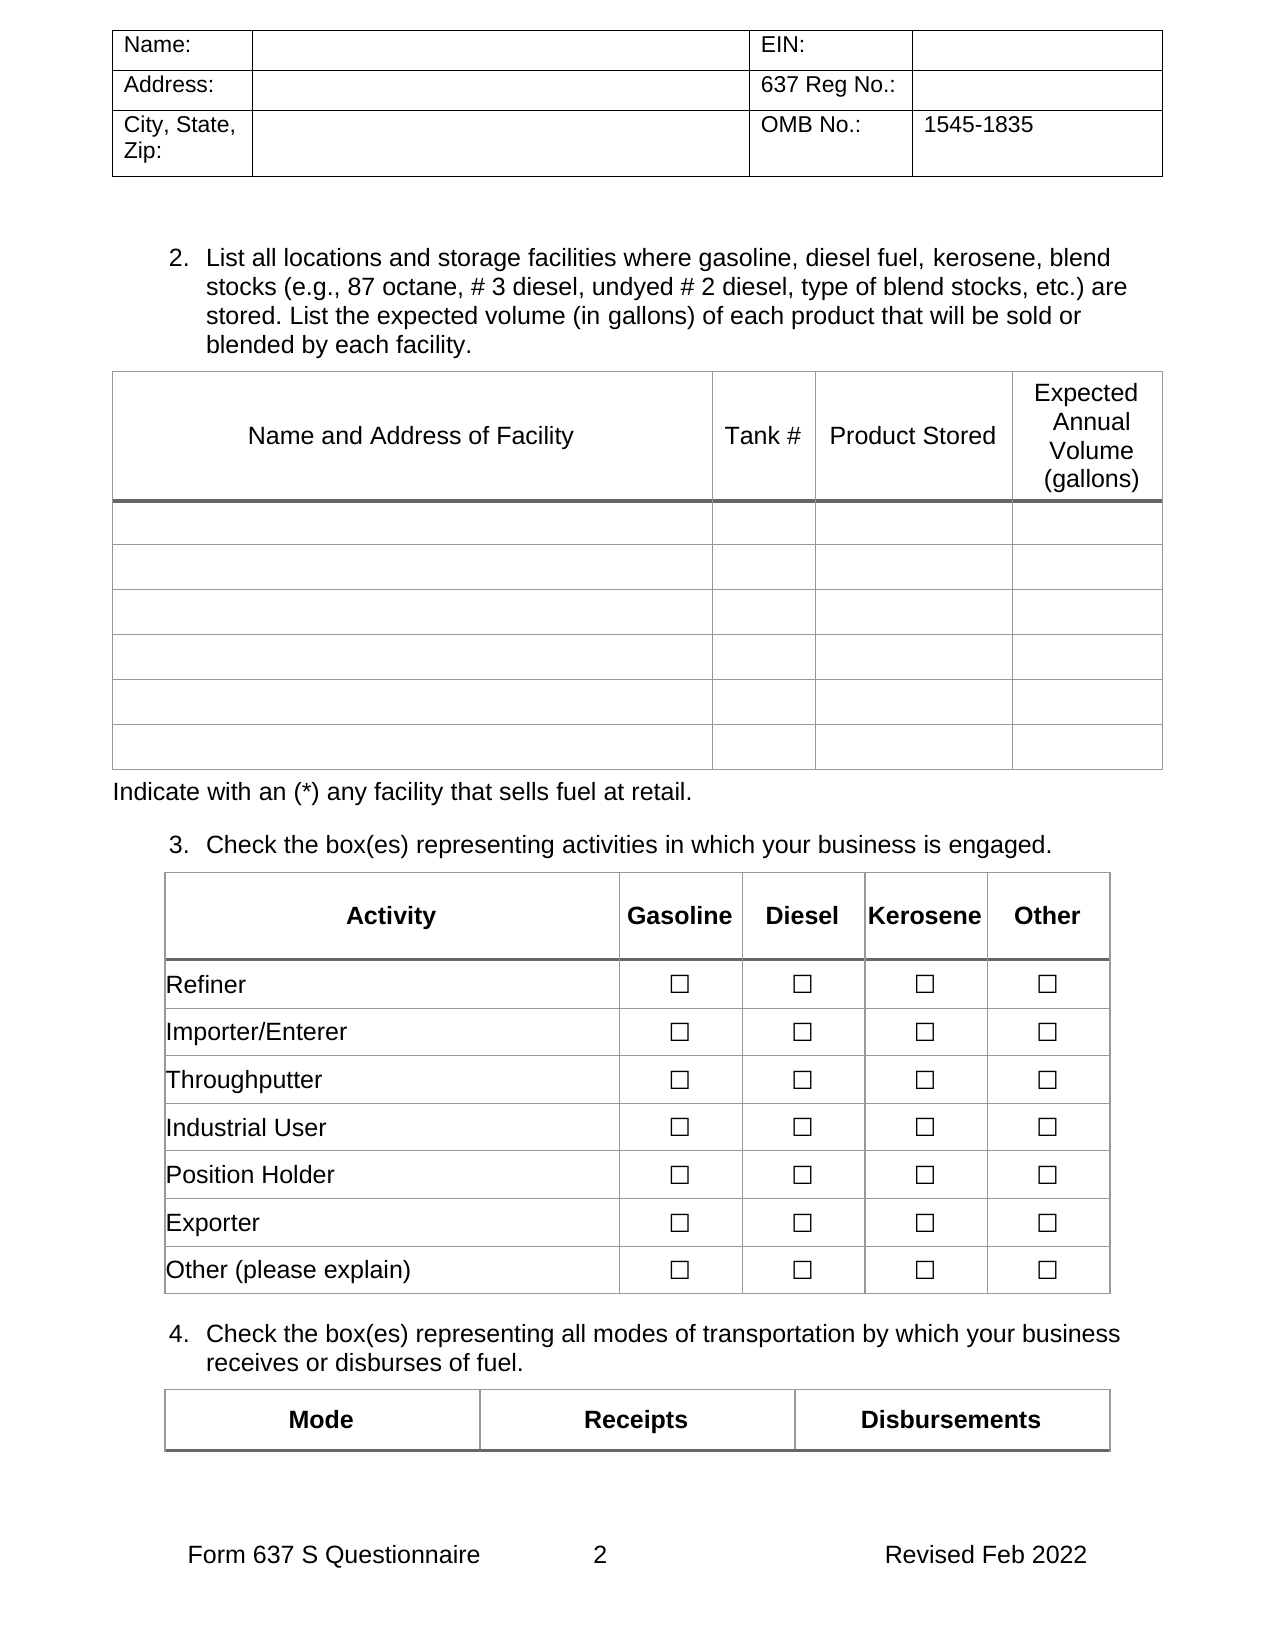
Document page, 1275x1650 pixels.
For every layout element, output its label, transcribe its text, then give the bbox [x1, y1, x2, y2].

text List all locations and storage facilities where gasoline, diesel fuel, kerosene, blend stocks (e.g., 87 octane, # 3 diesel, undyed # 2 diesel, type of blend stocks, etc.) are stored. List the expected volume (in gallons) of each product that will be sold or blended by each facility. [169, 243, 1132, 358]
table_cell Refiner [166, 961, 619, 1007]
table_cell [713, 503, 815, 544]
text Check the box(es) representing activities in which your business is engaged. [169, 830, 1132, 859]
text Indicate with an (*) any facility that sells fuel at retail. [112, 777, 1100, 805]
table_header Receipts [481, 1390, 794, 1449]
table_cell Other (please explain) [166, 1247, 619, 1293]
table_cell Industrial User [166, 1104, 619, 1150]
table_cell [816, 635, 1012, 679]
table_cell [816, 590, 1012, 634]
table_cell [113, 635, 712, 679]
table_cell Importer/Enterer [166, 1009, 619, 1055]
table_cell [713, 680, 815, 724]
table_cell [1013, 545, 1162, 589]
table_header Product Stored [816, 372, 1012, 499]
table_cell [1013, 635, 1162, 679]
table_cell [713, 725, 815, 769]
table_cell [113, 545, 712, 589]
table_cell [1013, 725, 1162, 769]
table_cell [1013, 590, 1162, 634]
table_cell [113, 590, 712, 634]
table_cell [113, 680, 712, 724]
table_header Mode [166, 1390, 479, 1449]
text Check the box(es) representing all modes of transportation by which your business receives or disburses of fuel. [169, 1319, 1132, 1377]
table_cell Exporter [166, 1199, 619, 1246]
table_cell [816, 503, 1012, 544]
table_header Name and Address of Facility [113, 372, 712, 499]
table_cell [1013, 680, 1162, 724]
table_header Diesel [743, 873, 864, 958]
table_cell [713, 590, 815, 634]
table_header Activity [166, 873, 619, 958]
table_header Expected Annual Volume (gallons) [1013, 372, 1162, 499]
table_header Kerosene [866, 873, 987, 958]
table_header Tank # [713, 372, 815, 499]
table_cell [713, 545, 815, 589]
table_cell [816, 680, 1012, 724]
table_cell Throughputter [166, 1056, 619, 1103]
table_cell [113, 725, 712, 769]
table_header Gasoline [620, 873, 742, 958]
table_header Disbursements [796, 1390, 1109, 1449]
table_header Other [988, 873, 1109, 958]
table_cell [816, 545, 1012, 589]
table_cell [713, 635, 815, 679]
table_cell [816, 725, 1012, 769]
table_cell [113, 503, 712, 544]
table_cell [1013, 503, 1162, 544]
table_cell Position Holder [166, 1151, 619, 1198]
